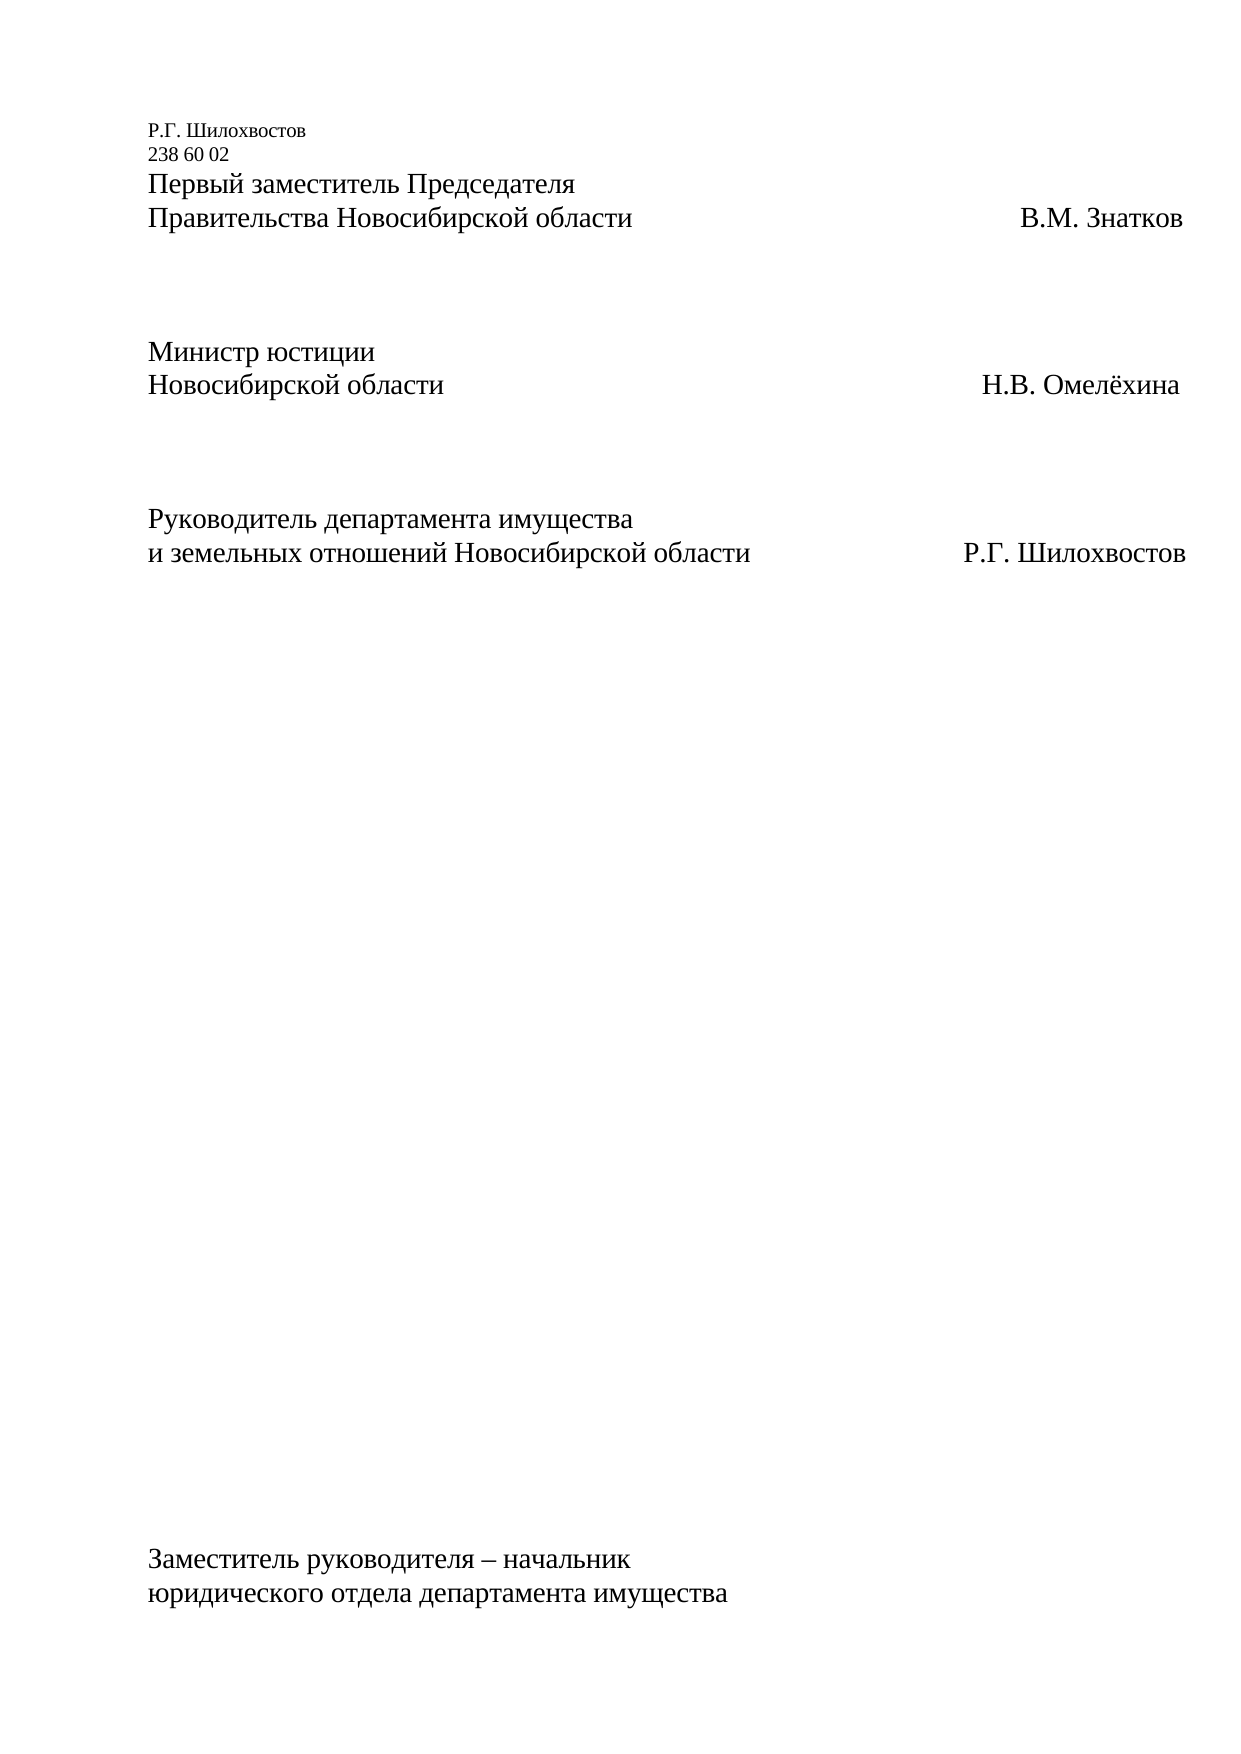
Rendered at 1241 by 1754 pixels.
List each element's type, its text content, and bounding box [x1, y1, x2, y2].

text Заместитель руководителя – начальник [148, 1541, 1186, 1575]
text и земельных отношений Новосибирской области Р.Г. Шилохвостов [148, 535, 1186, 569]
text Руководитель департамента имущества [148, 502, 1186, 535]
text Первый заместитель Председателя [148, 166, 1186, 200]
text Правительства Новосибирской области В.М. Знатков [148, 200, 1186, 233]
text 238 60 02 [148, 142, 1186, 166]
text Р.Г. Шилохвостов [148, 118, 1186, 142]
text юридического отдела департамента имущества [148, 1575, 1186, 1608]
text Министр юстиции [148, 334, 1186, 367]
text Новосибирской области Н.В. Омелёхина [148, 367, 1186, 401]
